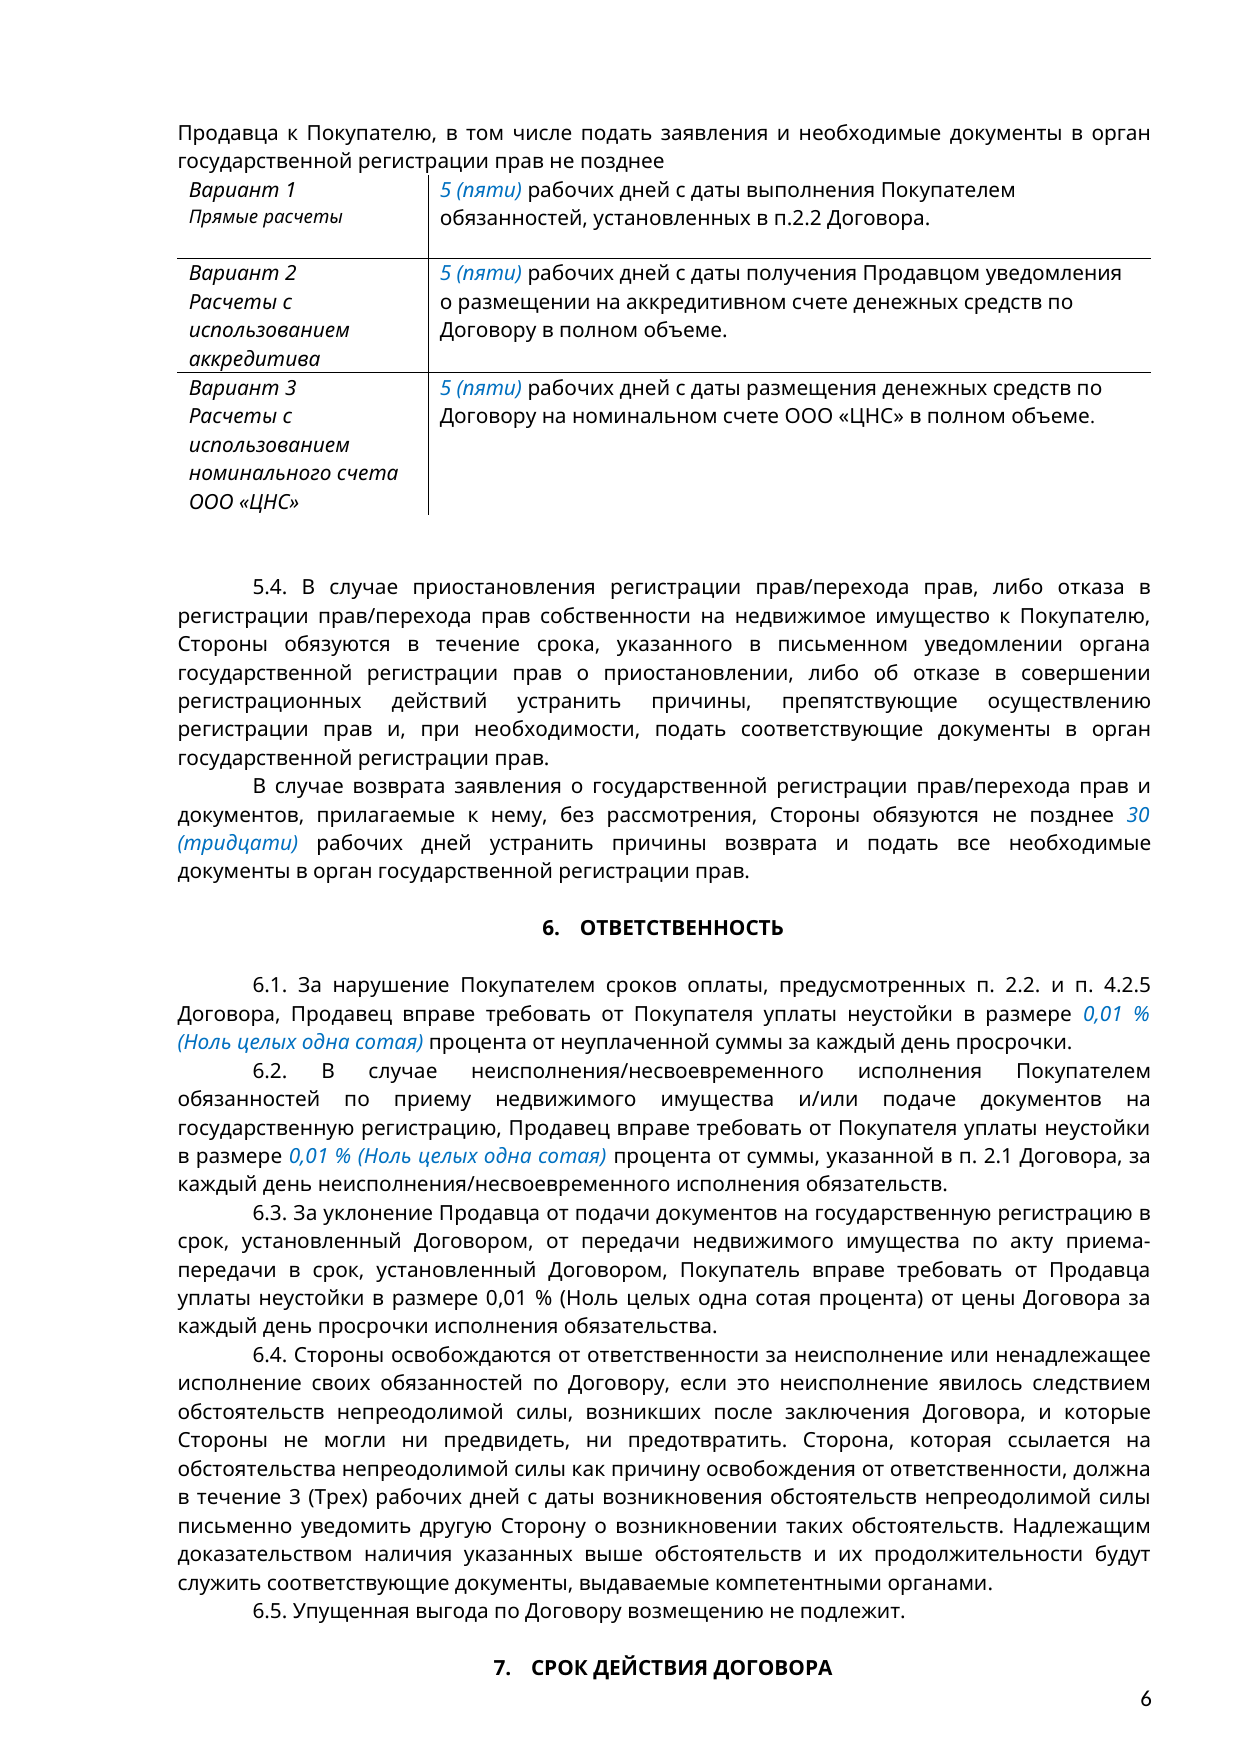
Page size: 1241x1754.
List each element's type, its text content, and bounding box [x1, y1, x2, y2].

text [177, 118, 1152, 175]
text 6.5. Упущенная выгода по Договору возмещению не подлежит. [177, 1596, 1152, 1624]
text 6.4. Стороны освобождаются от ответственности за неисполнение или ненадлежащее исполнение своих обязанностей по Договору, если это неисполнение явилось следствием обстоятельств непреодолимой силы, возникших после заключения Договора, и которые Стороны не могли ни предвидеть, ни предотвратить. Сторона, которая ссылается на обстоятельства непреодолимой силы как причину освобождения от ответственности, должна в течение 3 (Трех) рабочих дней с даты возникновения обстоятельств непреодолимой силы письменно уведомить другую Сторону о возникновении таких обстоятельств. Надлежащим доказательством наличия указанных выше обстоятельств и их продолжительности будут служить соответствующие документы, выдаваемые компетентными органами. [177, 1340, 1152, 1596]
text 6.2. В случае неисполнения/несвоевременного исполнения Покупателем обязанностей по приему недвижимого имущества и/или подаче документов на государственную регистрацию, Продавец вправе требовать от Покупателя уплаты неустойки в размере 0,01 % (Ноль целых одна сотая) процента от суммы, указанной в п. 2.1 Договора, за каждый день неисполнения/несвоевременного исполнения обязательств. [177, 1056, 1152, 1198]
list СРОК ДЕЙСТВИЯ ДОГОВОРА [177, 1653, 1149, 1681]
list ОТВЕТСТВЕННОСТЬ [177, 913, 1149, 942]
text В случае возврата заявления о государственной регистрации прав/перехода прав и документов, прилагаемые к нему, без рассмотрения, Стороны обязуются не позднее 30 (тридцати) рабочих дней устранить причины возврата и подать все необходимые документы в орган государственной регистрации прав. [177, 771, 1152, 885]
table_header Вариант 1 Прямые расчеты [177, 175, 428, 257]
table_cell 5 (пяти) рабочих дней с даты размещения денежных средств по Договору на номинальном счете ООО «ЦНС» в полном объеме. [429, 373, 1151, 515]
table_header 5 (пяти) рабочих дней с даты выполнения Покупателем обязанностей, установленных в п.2.2 Договора. [429, 175, 1151, 257]
table_cell Вариант 2 Расчеты с использованием аккредитива [177, 259, 428, 372]
text 5.4. В случае приостановления регистрации прав/перехода прав, либо отказа в регистрации прав/перехода прав собственности на недвижимое имущество к Покупателю, Стороны обязуются в течение срока, указанного в письменном уведомлении органа государственной регистрации прав о приостановлении, либо об отказе в совершении регистрационных действий устранить причины, препятствующие осуществлению регистрации прав и, при необходимости, подать соответствующие документы в орган государственной регистрации прав. [177, 572, 1152, 771]
text 6.1. За нарушение Покупателем сроков оплаты, предусмотренных п. 2.2. и п. 4.2.5 Договора, Продавец вправе требовать от Покупателя уплаты неустойки в размере 0,01 % (Ноль целых одна сотая) процента от неуплаченной суммы за каждый день просрочки. [177, 970, 1152, 1056]
table_cell 5 (пяти) рабочих дней с даты получения Продавцом уведомления о размещении на аккредитивном счете денежных средств по Договору в полном объеме. [429, 259, 1151, 372]
text 6.3. За уклонение Продавца от подачи документов на государственную регистрацию в срок, установленный Договором, от передачи недвижимого имущества по акту приема-передачи в срок, установленный Договором, Покупатель вправе требовать от Продавца уплаты неустойки в размере 0,01 % (Ноль целых одна сотая процента) от цены Договора за каждый день просрочки исполнения обязательства. [177, 1198, 1152, 1340]
table_cell Вариант 3 Расчеты с использованием номинального счета ООО «ЦНС» [177, 373, 428, 515]
